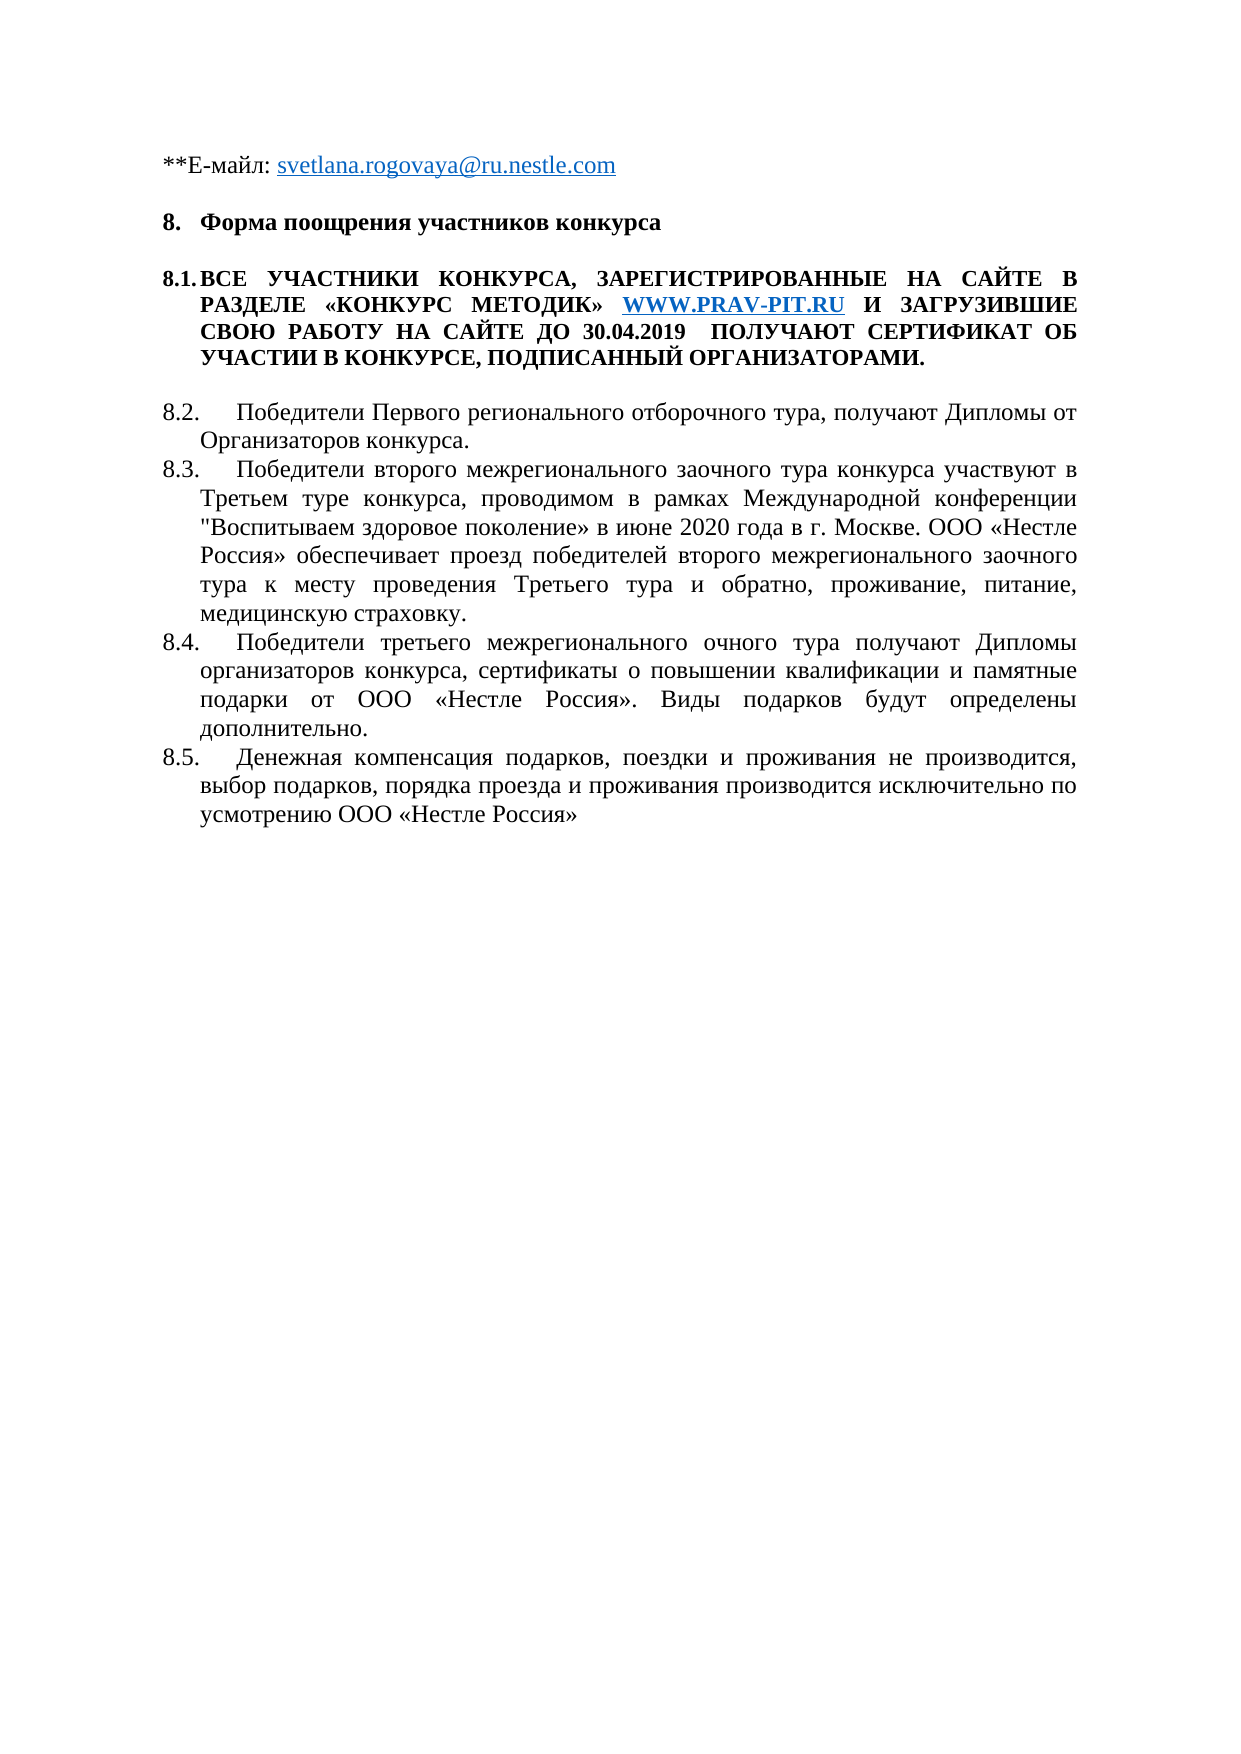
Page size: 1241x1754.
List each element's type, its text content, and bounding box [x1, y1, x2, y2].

list Победители третьего межрегионального очного тура получают Дипломы организаторов конкурса, сертификаты о повышении квалификации и памятные подарки от ООО «Нестле Россия». Виды подарков будут определены дополнительно. [162, 627, 1078, 742]
list Победители второго межрегионального заочного тура конкурса участвуют в Третьем туре конкурса, проводимом в рамках Международной конференции "Воспитываем здоровое поколение» в июне 2020 года в г. Москве. ООО «Нестле Россия» обеспечивает проезд победителей второго межрегионального заочного тура к месту проведения Третьего тура и обратно, проживание, питание, медицинскую страховку. [162, 454, 1078, 627]
list ВСЕ УЧАСТНИКИ КОНКУРСА, ЗАРЕГИСТРИРОВАННЫЕ НА САЙТЕ В РАЗДЕЛЕ «КОНКУРС МЕТОДИК» WWW.PRAV-PIT.RU И ЗАГРУЗИВШИЕ СВОЮ РАБОТУ НА САЙТЕ ДО 30.04.2019 ПОЛУЧАЮТ СЕРТИФИКАТ ОБ УЧАСТИИ В КОНКУРСЕ, ПОДПИСАННЫЙ ОРГАНИЗАТОРАМИ. [162, 265, 1078, 370]
list Победители Первого регионального отборочного тура, получают Дипломы от Организаторов конкурса. [162, 397, 1078, 454]
text **Е-майл: svetlana.rogovaya@ru.nestle.com [162, 150, 1078, 179]
list Форма поощрения участников конкурса [162, 207, 1078, 236]
list Денежная компенсация подарков, поездки и проживания не производится, выбор подарков, порядка проезда и проживания производится исключительно по усмотрению ООО «Нестле Россия» [162, 742, 1078, 828]
